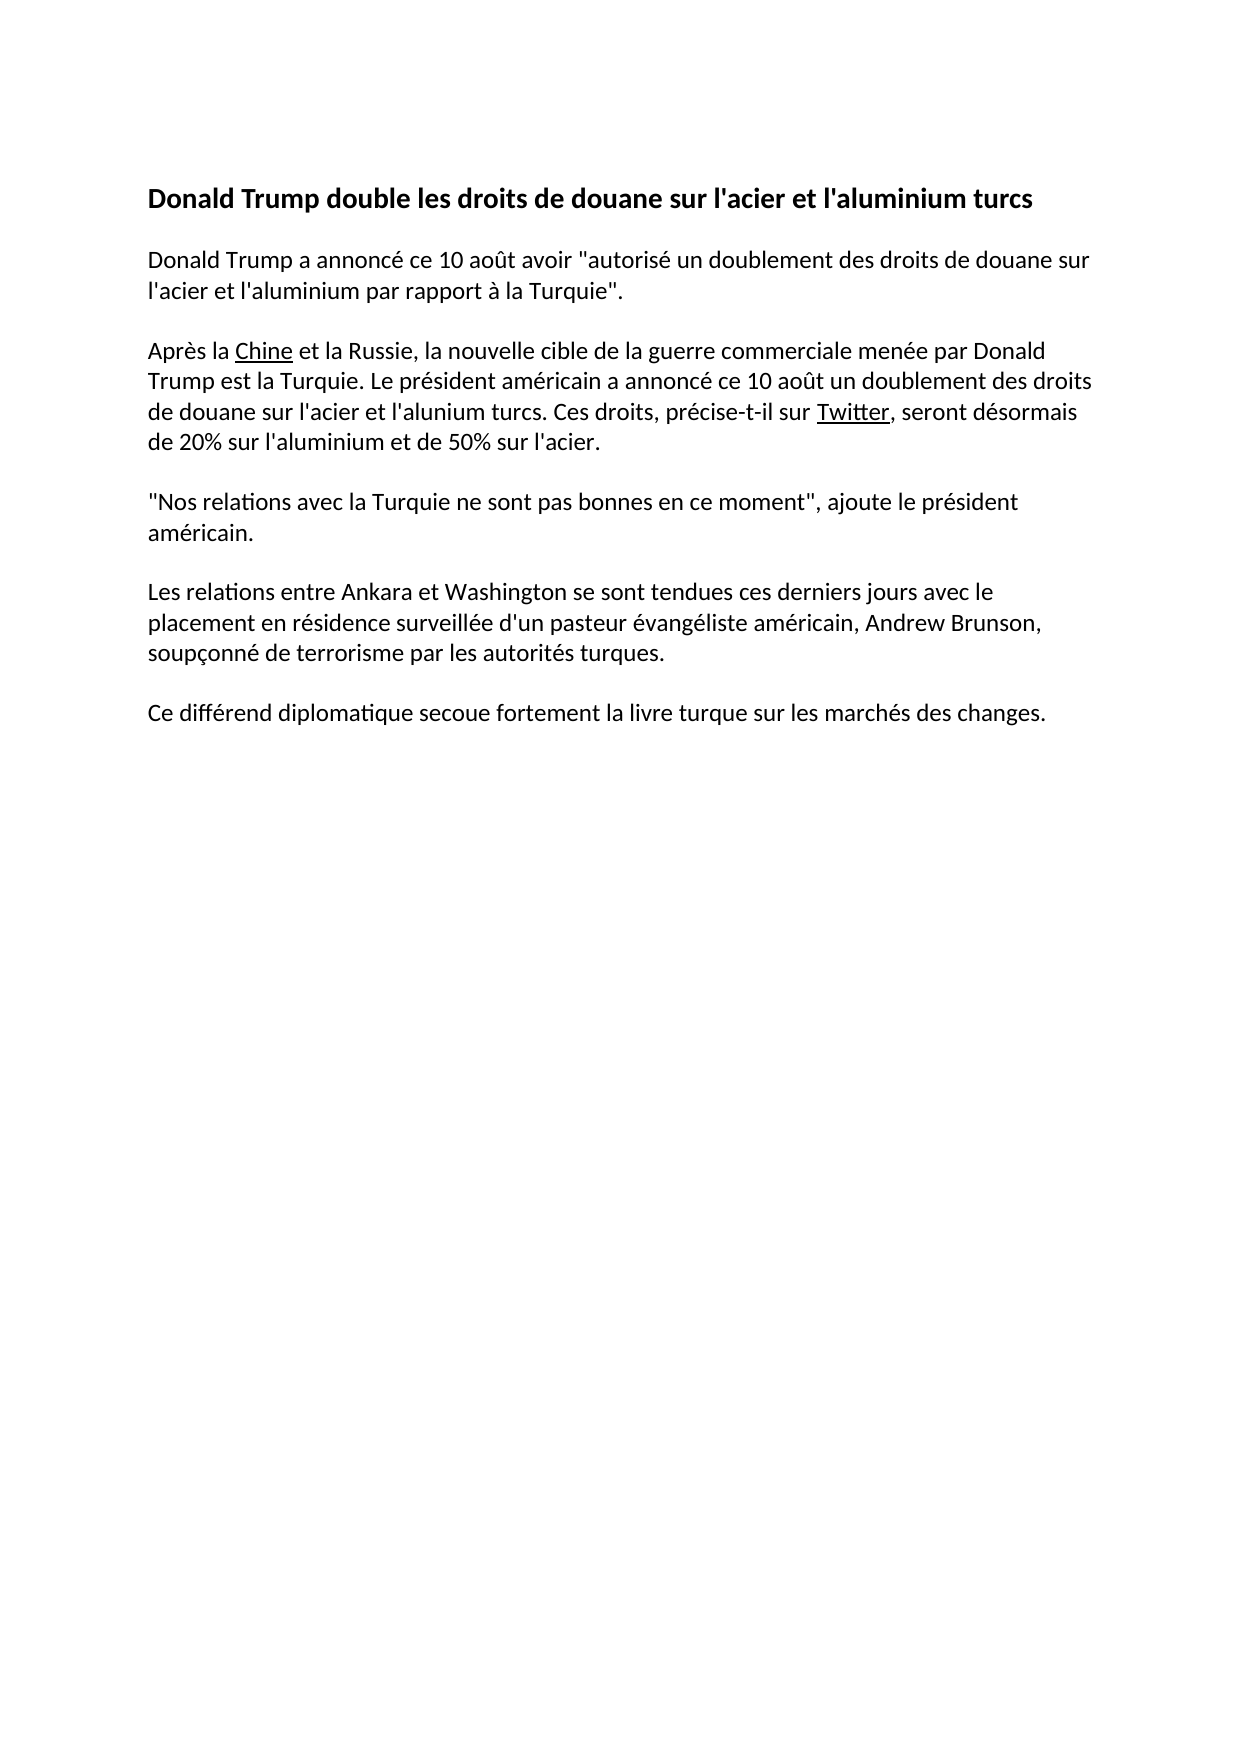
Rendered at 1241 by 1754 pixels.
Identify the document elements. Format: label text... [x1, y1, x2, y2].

text "Nos relations avec la Turquie ne sont pas bonnes en ce moment", ajoute le président américain. [148, 486, 1093, 547]
text Les relations entre Ankara et Washington se sont tendues ces derniers jours avec le placement en résidence surveillée d'un pasteur évangéliste américain, Andrew Brunson, soupçonné de terrorisme par les autorités turques. [148, 576, 1093, 668]
text Donald Trump a annoncé ce 10 août avoir "autorisé un doublement des droits de douane sur l'acier et l'aluminium par rapport à la Turquie". [148, 245, 1093, 306]
text Donald Trump double les droits de douane sur l'acier et l'aluminium turcs [148, 148, 1093, 216]
text Ce différend diplomatique secoue fortement la livre turque sur les marchés des changes. [148, 697, 1093, 728]
text Après la Chine et la Russie, la nouvelle cible de la guerre commerciale menée par Donald Trump est la Turquie. Le président américain a annoncé ce 10 août un doublement des droits de douane sur l'acier et l'alunium turcs. Ces droits, précise-t-il sur Twitter, seront désormais de 20% sur l'aluminium et de 50% sur l'acier. [148, 335, 1093, 457]
